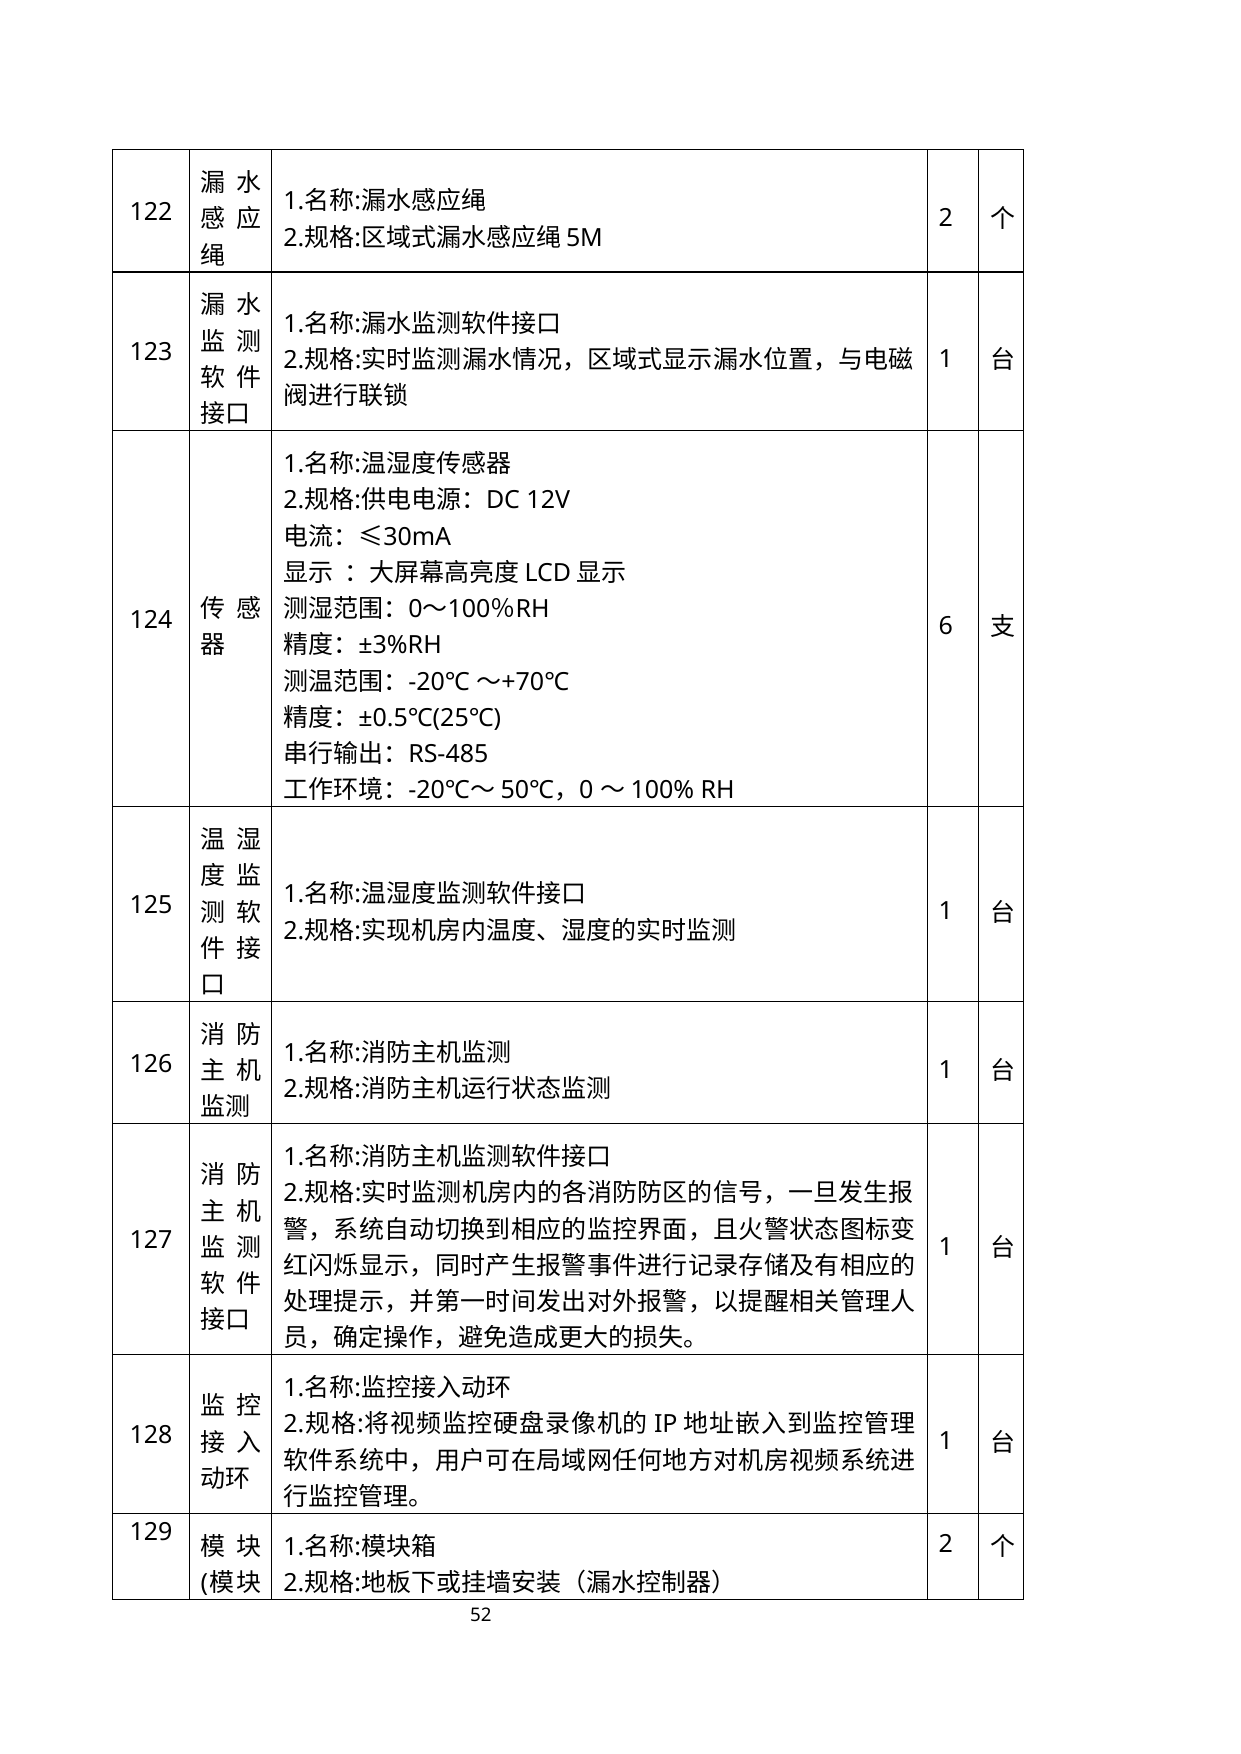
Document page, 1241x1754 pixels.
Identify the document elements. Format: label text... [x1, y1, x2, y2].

table_cell 1.名称:消防主机监测 2.规格:消防主机运行状态监测 [272, 1002, 927, 1123]
table_cell 漏水监测软件接口 [190, 273, 271, 430]
table_cell 6 [928, 431, 978, 806]
table_cell 1 [928, 273, 978, 430]
table_cell 1.名称:消防主机监测软件接口 2.规格:实时监测机房内的各消防防区的信号，一旦发生报警，系统自动切换到相应的监控界面，且火警状态图标变红闪烁显示，同时产生报警事件进行记录存储及有相应的处理提示，并第一时间发出对外报警，以提醒相关管理人员，确定操作，避免造成更大的损失。 [272, 1124, 927, 1354]
table_cell 1.名称:温湿度传感器 2.规格:供电电源：DC 12V 电流：≤30mA 显示 ：大屏幕高亮度LCD显示 测湿范围：0～100％RH 精度：±3%RH 测温范围：-20℃ ～+70℃ 精度：±0.5℃(25℃) 串行输出：RS-485 工作环境：-20℃～ 50℃，0 ～ 100% RH [272, 431, 927, 806]
table_cell 模块(模块箱） [190, 1514, 271, 1599]
table_cell 漏水感应绳 [190, 150, 271, 271]
table_cell 传感器 [190, 431, 271, 806]
table_cell 台 [979, 1355, 1023, 1513]
table_cell 123 [113, 273, 189, 430]
table_cell 1 [928, 807, 978, 1001]
table_cell 台 [979, 273, 1023, 430]
table_cell 台 [979, 1002, 1023, 1123]
table_cell 台 [979, 807, 1023, 1001]
table_cell 2 [928, 1514, 978, 1599]
table_cell 128 [113, 1355, 189, 1513]
table_cell 1 [928, 1355, 978, 1513]
table_cell 122 [113, 150, 189, 271]
table_cell 1 [928, 1002, 978, 1123]
table_cell 温湿度监测软件接口 [190, 807, 271, 1001]
table_cell 127 [113, 1124, 189, 1354]
table_cell 1.名称:监控接入动环 2.规格:将视频监控硬盘录像机的IP地址嵌入到监控管理软件系统中，用户可在局域网任何地方对机房视频系统进行监控管理。 [272, 1355, 927, 1513]
table_cell 125 [113, 807, 189, 1001]
table_cell 1.名称:漏水感应绳 2.规格:区域式漏水感应绳5M [272, 150, 927, 271]
table_cell 1 [928, 1124, 978, 1354]
table_cell 129 [113, 1514, 189, 1599]
table_cell 个 [979, 1514, 1023, 1599]
table_cell 消防主机监测软件接口 [190, 1124, 271, 1354]
table_cell 台 [979, 1124, 1023, 1354]
table_cell 个 [979, 150, 1023, 271]
table_cell 支 [979, 431, 1023, 806]
table_cell 126 [113, 1002, 189, 1123]
table_cell 124 [113, 431, 189, 806]
table_cell 2 [928, 150, 978, 271]
table_cell 1.名称:漏水监测软件接口 2.规格:实时监测漏水情况，区域式显示漏水位置，与电磁阀进行联锁 [272, 273, 927, 430]
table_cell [272, 1514, 927, 1599]
table_cell 消防主机监测 [190, 1002, 271, 1123]
table_cell 监控接入动环 [190, 1355, 271, 1513]
table_cell 1.名称:温湿度监测软件接口 2.规格:实现机房内温度、湿度的实时监测 [272, 807, 927, 1001]
